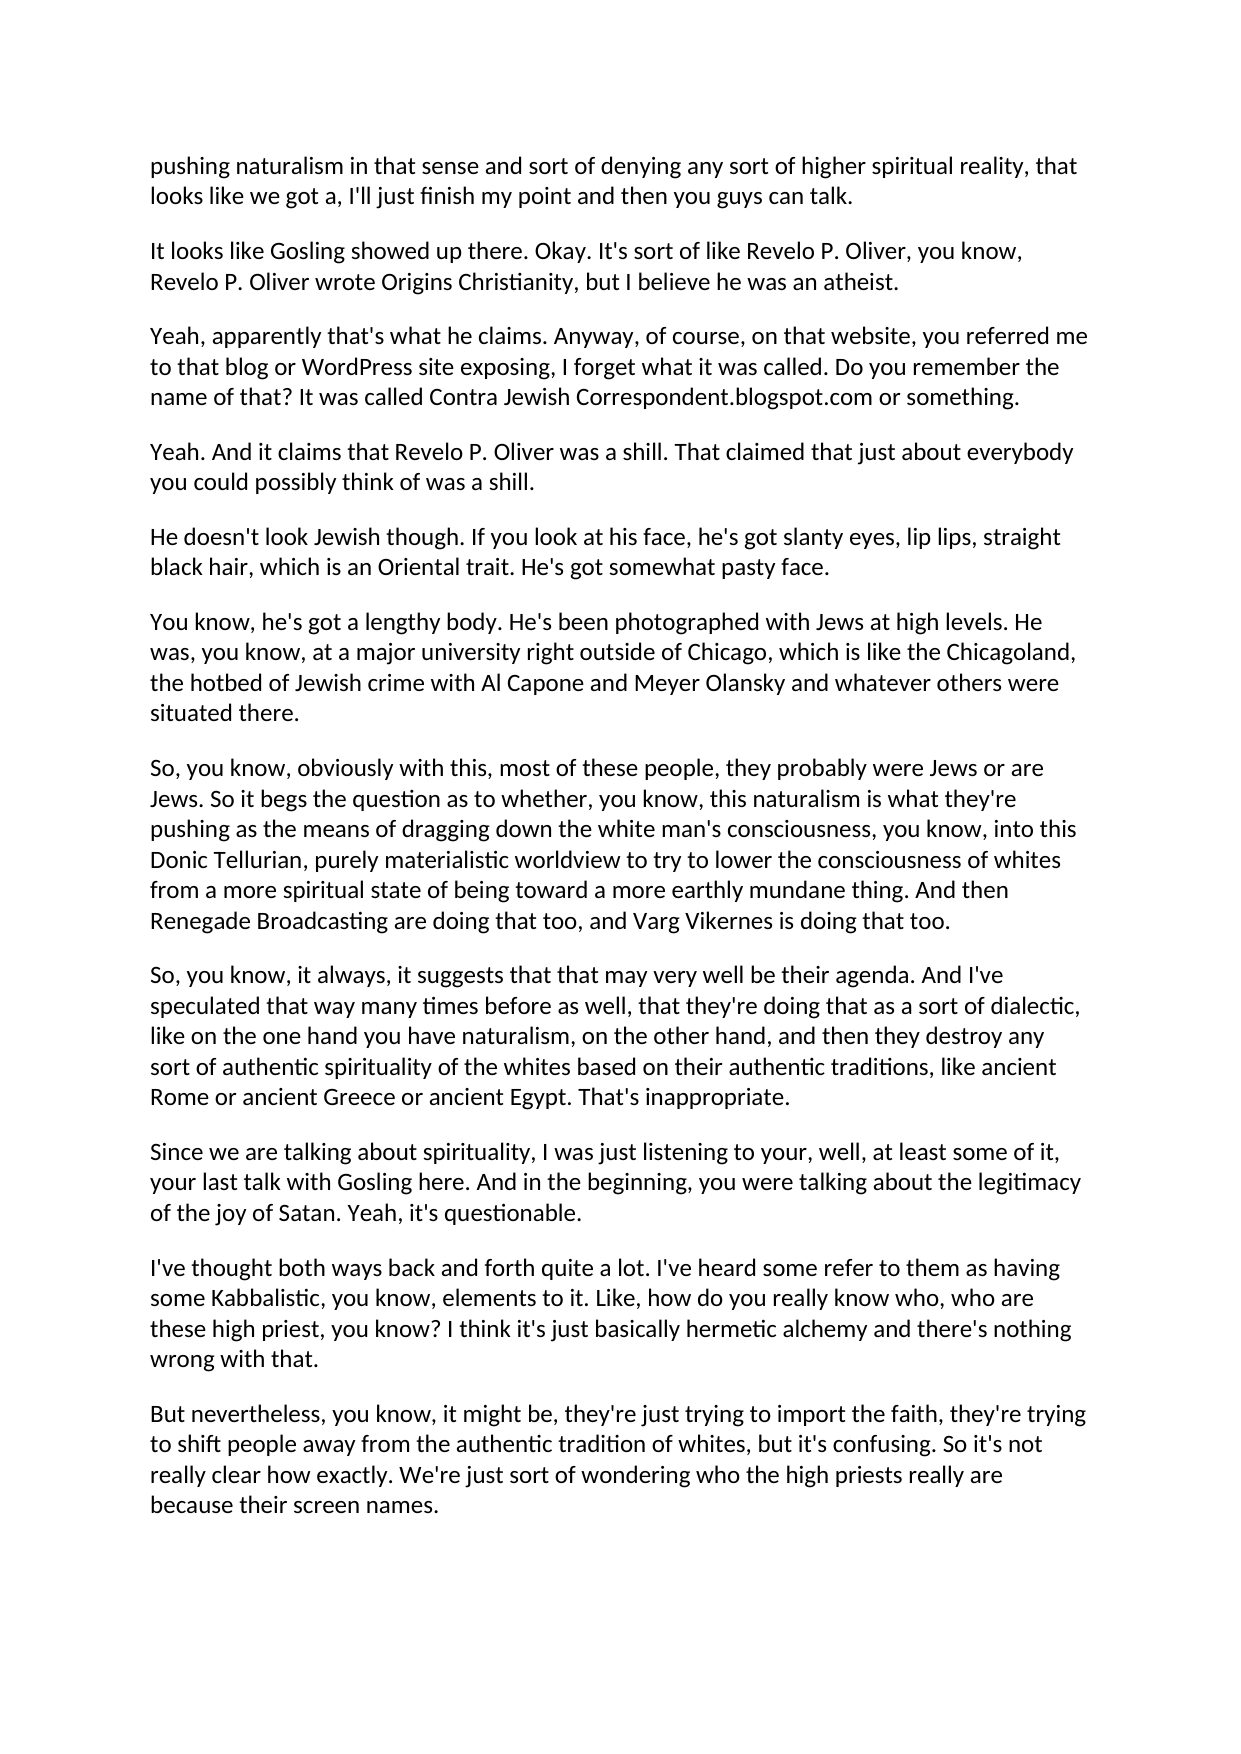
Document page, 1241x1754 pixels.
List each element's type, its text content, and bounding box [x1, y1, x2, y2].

text But nevertheless, you know, it might be, they're just trying to import the faith, they're trying to shift people away from the authentic tradition of whites, but it's confusing. So it's not really clear how exactly. We're just sort of wondering who the high priests really are because their screen names. [150, 1398, 1090, 1520]
text Yeah. And it claims that Revelo P. Oliver was a shill. That claimed that just about everybody you could possibly think of was a shill. [150, 436, 1090, 497]
text So, you know, obviously with this, most of these people, they probably were Jews or are Jews. So it begs the question as to whether, you know, this naturalism is what they're pushing as the means of dragging down the white man's consciousness, you know, into this Donic Tellurian, purely materialistic worldview to try to lower the consciousness of whites from a more spiritual state of being toward a more earthly mundane thing. And then Renegade Broadcasting are doing that too, and Varg Vikernes is doing that too. [150, 752, 1090, 935]
text It looks like Gosling showed up there. Okay. It's sort of like Revelo P. Oliver, you know, Revelo P. Oliver wrote Origins Christianity, but I believe he was an atheist. [150, 235, 1090, 296]
text He doesn't look Jewish though. If you look at his face, he's got slanty eyes, lip lips, straight black hair, which is an Oriental trait. He's got somewhat pasty face. [150, 521, 1090, 582]
text I've thought both ways back and forth quite a lot. I've heard some refer to them as having some Kabbalistic, you know, elements to it. Like, how do you really know who, who are these high priest, you know? I think it's just basically hermetic alchemy and there's nothing wrong with that. [150, 1252, 1090, 1374]
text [150, 150, 1090, 211]
text Since we are talking about spirituality, I was just listening to your, well, at least some of it, your last talk with Gosling here. And in the beginning, you were talking about the legitimacy of the joy of Satan. Yeah, it's questionable. [150, 1136, 1090, 1228]
text You know, he's got a lengthy body. He's been photographed with Jews at high levels. He was, you know, at a major university right outside of Chicago, which is like the Chicagoland, the hotbed of Jewish crime with Al Capone and Meyer Olansky and whatever others were situated there. [150, 606, 1090, 728]
text Yeah, apparently that's what he claims. Anyway, of course, on that website, you referred me to that blog or WordPress site exposing, I forget what it was called. Do you remember the name of that? It was called Contra Jewish Correspondent.blogspot.com or something. [150, 320, 1090, 412]
text So, you know, it always, it suggests that that may very well be their agenda. And I've speculated that way many times before as well, that they're doing that as a sort of dialectic, like on the one hand you have naturalism, on the other hand, and then they destroy any sort of authentic spirituality of the whites based on their authentic traditions, like ancient Rome or ancient Greece or ancient Egypt. That's inappropriate. [150, 959, 1090, 1112]
